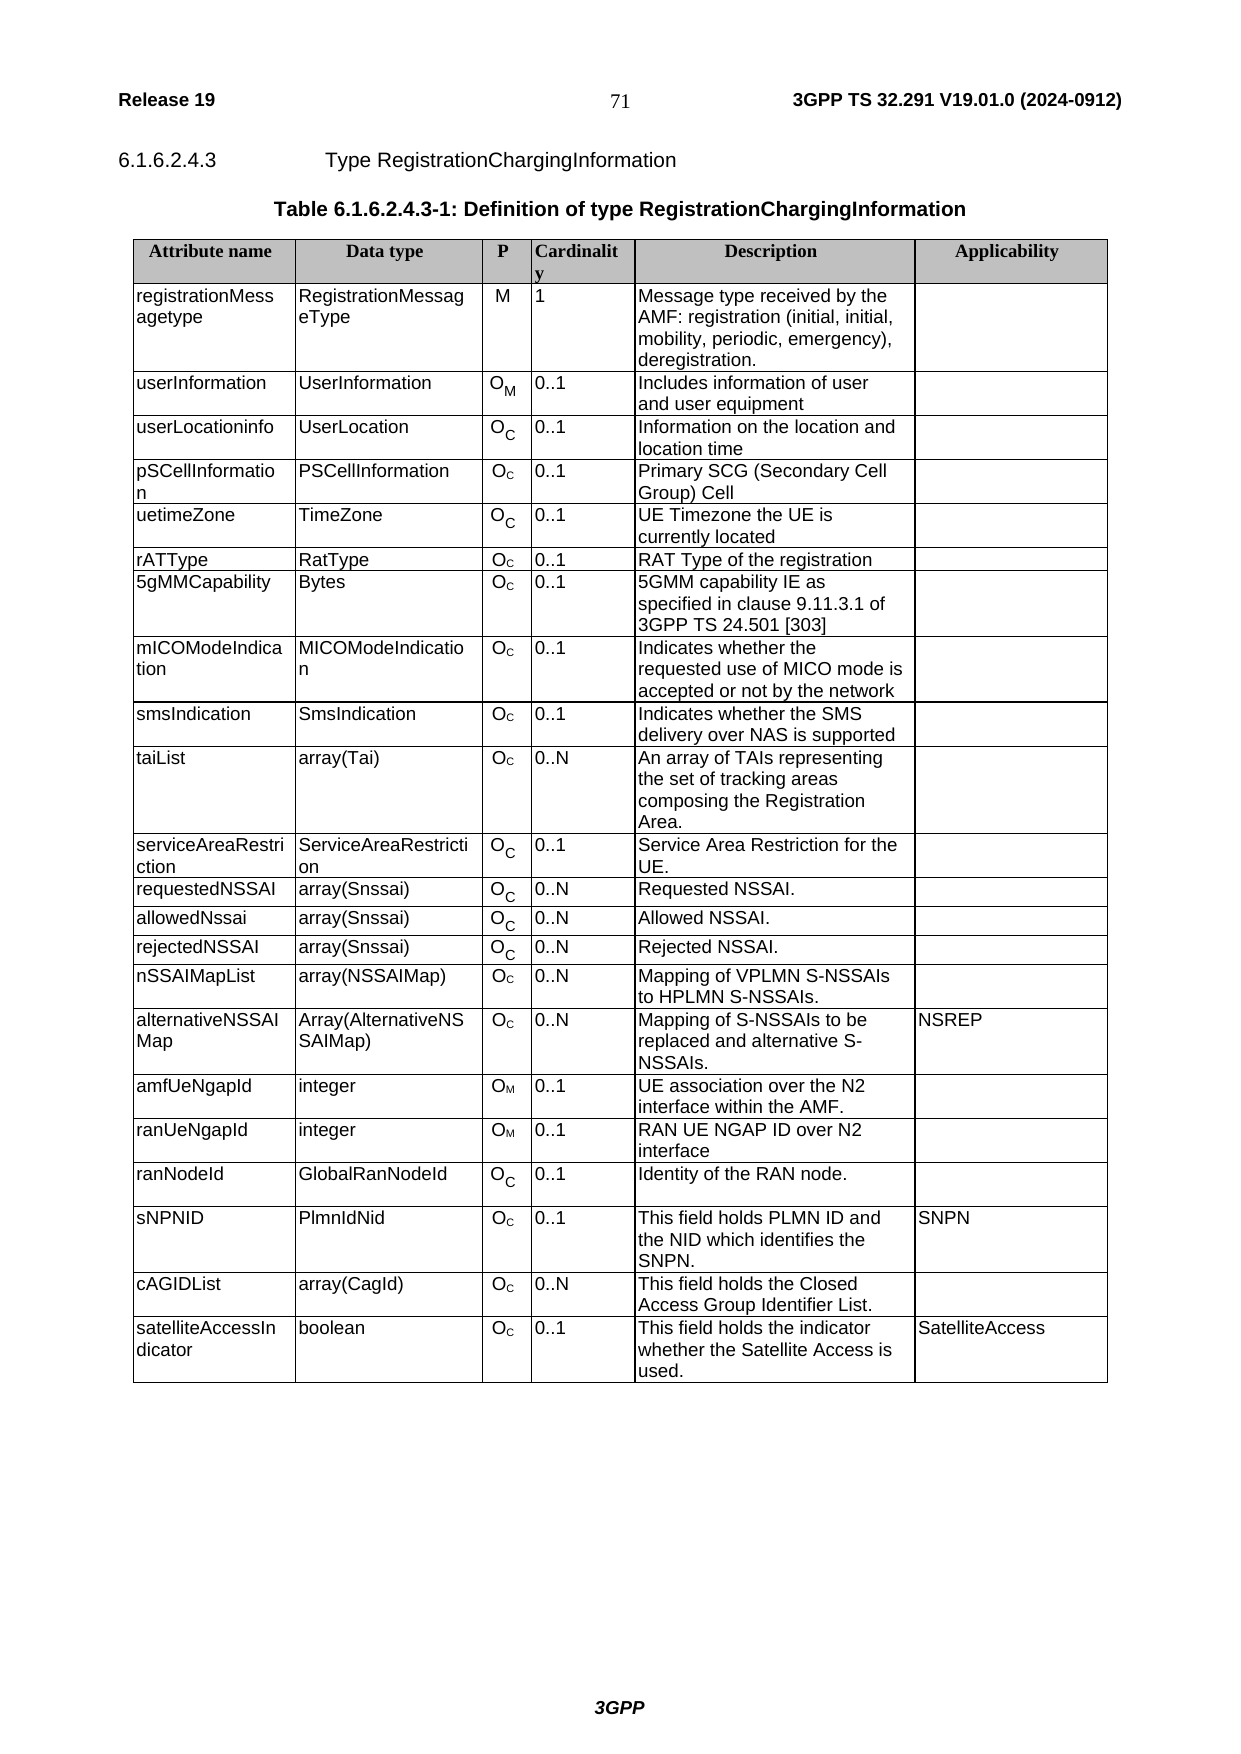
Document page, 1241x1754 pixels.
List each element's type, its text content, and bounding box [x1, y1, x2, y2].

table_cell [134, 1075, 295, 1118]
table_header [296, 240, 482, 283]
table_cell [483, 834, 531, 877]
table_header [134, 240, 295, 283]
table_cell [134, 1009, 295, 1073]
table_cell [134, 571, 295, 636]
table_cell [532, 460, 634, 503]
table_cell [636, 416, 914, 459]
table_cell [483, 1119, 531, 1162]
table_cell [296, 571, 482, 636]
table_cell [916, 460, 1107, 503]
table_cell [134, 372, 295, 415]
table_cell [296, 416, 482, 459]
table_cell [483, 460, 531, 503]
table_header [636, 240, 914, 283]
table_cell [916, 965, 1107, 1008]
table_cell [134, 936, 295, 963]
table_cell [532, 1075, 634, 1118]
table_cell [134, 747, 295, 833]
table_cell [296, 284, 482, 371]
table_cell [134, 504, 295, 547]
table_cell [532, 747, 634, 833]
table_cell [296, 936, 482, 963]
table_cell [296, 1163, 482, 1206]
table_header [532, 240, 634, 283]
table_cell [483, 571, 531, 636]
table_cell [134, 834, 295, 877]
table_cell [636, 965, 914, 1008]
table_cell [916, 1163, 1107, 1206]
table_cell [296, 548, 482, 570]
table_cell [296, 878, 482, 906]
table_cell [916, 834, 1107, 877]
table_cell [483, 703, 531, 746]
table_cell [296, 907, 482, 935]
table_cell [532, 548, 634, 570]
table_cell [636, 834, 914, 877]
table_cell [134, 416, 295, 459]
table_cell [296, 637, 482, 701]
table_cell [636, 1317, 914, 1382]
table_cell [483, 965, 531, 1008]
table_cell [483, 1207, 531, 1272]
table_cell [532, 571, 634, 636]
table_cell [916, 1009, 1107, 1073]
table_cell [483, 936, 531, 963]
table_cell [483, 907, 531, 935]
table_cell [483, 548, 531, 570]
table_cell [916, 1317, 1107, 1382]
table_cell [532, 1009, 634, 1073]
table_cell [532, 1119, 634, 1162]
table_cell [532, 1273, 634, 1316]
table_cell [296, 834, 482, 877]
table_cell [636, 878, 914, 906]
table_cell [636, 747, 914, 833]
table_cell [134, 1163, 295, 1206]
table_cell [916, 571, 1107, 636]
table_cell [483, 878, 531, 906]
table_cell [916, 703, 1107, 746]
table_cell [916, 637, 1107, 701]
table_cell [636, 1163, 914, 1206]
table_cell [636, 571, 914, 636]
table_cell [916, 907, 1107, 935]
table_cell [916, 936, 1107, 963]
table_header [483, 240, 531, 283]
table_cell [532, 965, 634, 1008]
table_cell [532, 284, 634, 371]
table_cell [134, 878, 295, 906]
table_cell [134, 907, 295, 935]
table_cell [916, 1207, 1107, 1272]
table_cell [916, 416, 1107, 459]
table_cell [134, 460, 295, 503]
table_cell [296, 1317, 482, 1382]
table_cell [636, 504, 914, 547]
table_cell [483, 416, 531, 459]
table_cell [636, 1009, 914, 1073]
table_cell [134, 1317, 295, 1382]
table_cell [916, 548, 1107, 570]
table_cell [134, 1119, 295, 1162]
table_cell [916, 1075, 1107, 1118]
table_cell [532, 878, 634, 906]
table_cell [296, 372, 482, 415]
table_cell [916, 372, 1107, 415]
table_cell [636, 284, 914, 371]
text Table 6.1.6.2.4.3-1: Definition of type RegistrationChargingInformation [118, 196, 1122, 220]
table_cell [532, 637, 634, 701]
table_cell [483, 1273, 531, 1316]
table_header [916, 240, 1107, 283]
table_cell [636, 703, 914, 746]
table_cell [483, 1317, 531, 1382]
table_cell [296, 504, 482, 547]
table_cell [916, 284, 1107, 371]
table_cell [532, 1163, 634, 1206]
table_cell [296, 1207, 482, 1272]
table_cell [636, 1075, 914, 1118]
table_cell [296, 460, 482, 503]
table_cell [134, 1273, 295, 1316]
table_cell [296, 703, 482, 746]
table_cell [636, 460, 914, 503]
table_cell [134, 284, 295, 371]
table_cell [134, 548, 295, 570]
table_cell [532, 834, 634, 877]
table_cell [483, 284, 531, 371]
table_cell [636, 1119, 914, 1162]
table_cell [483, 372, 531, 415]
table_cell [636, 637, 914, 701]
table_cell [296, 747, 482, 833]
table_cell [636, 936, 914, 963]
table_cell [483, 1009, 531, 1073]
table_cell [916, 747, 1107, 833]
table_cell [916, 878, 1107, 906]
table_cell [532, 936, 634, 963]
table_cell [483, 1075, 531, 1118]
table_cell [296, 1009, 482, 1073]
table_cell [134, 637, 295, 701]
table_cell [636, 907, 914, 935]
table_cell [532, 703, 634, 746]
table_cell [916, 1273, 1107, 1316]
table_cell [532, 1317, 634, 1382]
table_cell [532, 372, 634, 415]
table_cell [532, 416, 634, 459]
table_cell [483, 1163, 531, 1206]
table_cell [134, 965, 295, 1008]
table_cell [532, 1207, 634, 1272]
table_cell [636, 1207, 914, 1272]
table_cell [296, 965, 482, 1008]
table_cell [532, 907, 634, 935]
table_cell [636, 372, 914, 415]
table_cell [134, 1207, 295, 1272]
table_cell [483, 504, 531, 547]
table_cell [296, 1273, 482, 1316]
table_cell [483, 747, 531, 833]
subtitle 6.1.6.2.4.3 Type RegistrationChargingInformation [118, 147, 1122, 171]
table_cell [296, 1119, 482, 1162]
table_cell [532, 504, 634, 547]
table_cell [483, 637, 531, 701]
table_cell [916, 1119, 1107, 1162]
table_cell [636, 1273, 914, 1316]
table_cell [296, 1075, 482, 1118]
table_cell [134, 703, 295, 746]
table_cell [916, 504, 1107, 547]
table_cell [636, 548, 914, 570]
